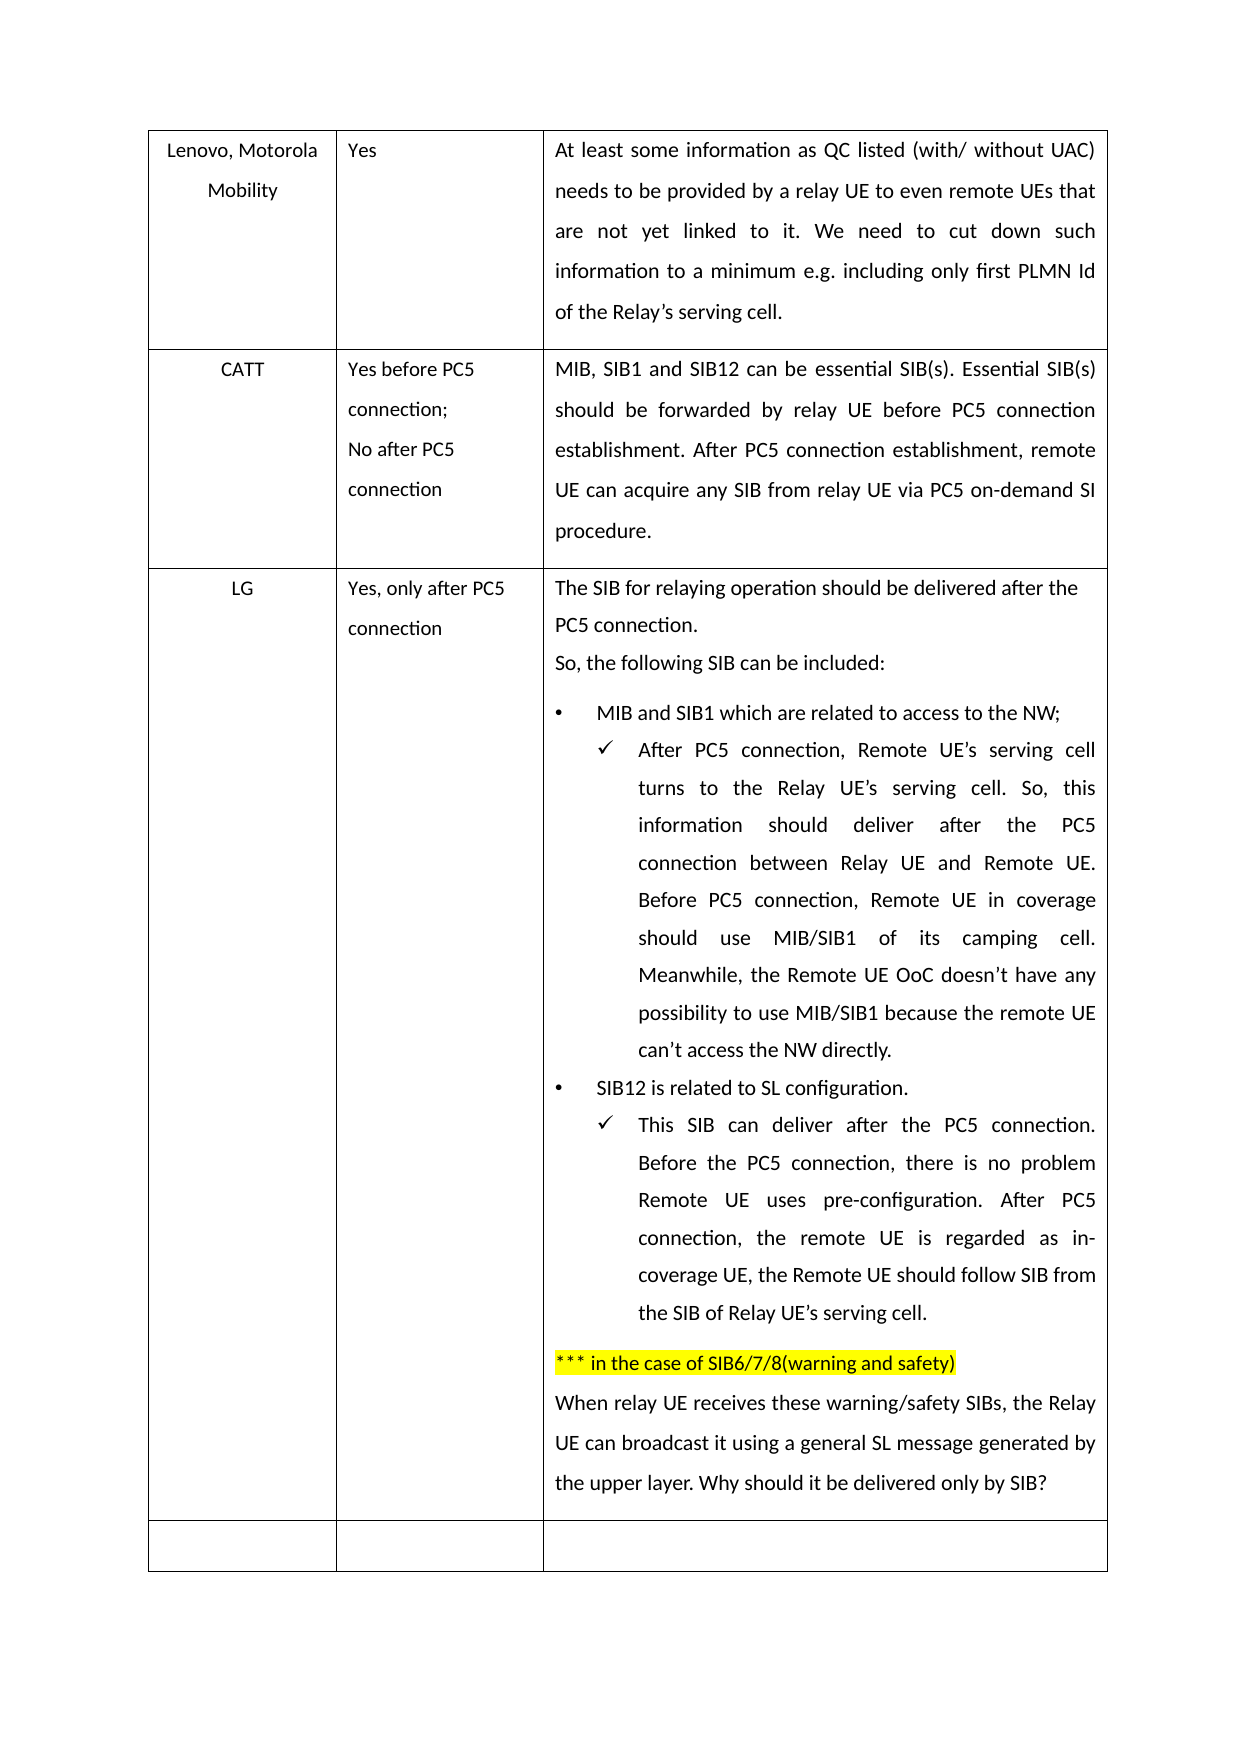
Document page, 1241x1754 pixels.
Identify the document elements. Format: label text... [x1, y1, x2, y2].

table_cell MIB, SIB1 and SIB12 can be essential SIB(s). Essential SIB(s) should be forwarded by relay UE before PC5 connection establishment. After PC5 connection establishment, remote UE can acquire any SIB from relay UE via PC5 on-demand SI procedure. [544, 350, 1107, 568]
table_cell CATT [149, 350, 336, 568]
table_cell [544, 1521, 1107, 1571]
table_cell At least some information as QC listed (with/ without UAC) needs to be provided by a relay UE to even remote UEs that are not yet linked to it. We need to cut down such information to a minimum e.g. including only first PLMN Id of the Relay’s serving cell. [544, 131, 1107, 349]
table_cell Yes [337, 131, 543, 349]
table_cell Lenovo, Motorola Mobility [149, 131, 336, 349]
table_cell [337, 1521, 543, 1571]
table_cell The SIB for relaying operation should be delivered after the PC5 connection. So, the following SIB can be included: MIB and SIB1 which are related to access to the NW; After PC5 connection, Remote UE’s serving cell turns to the Relay UE’s serving cell. So, this information should deliver after the PC5 connection between Relay UE and Remote UE. Before PC5 connection, Remote UE in coverage should use MIB/SIB1 of its camping cell. Meanwhile, the Remote UE OoC doesn’t have any possibility to use MIB/SIB1 because the remote UE can’t access the NW directly. SIB12 is related to SL configuration. This SIB can deliver after the PC5 connection. Before the PC5 connection, there is no problem Remote UE uses pre-configuration. After PC5 connection, the remote UE is regarded as in-coverage UE, the Remote UE should follow SIB from the SIB of Relay UE’s serving cell. *** in the case of SIB6/7/8(warning and safety) When relay UE receives these warning/safety SIBs, the Relay UE can broadcast it using a general SL message generated by the upper layer. Why should it be delivered only by SIB? [544, 569, 1107, 1520]
table_cell Yes, only after PC5 connection [337, 569, 543, 1520]
table_cell Yes before PC5 connection; No after PC5 connection [337, 350, 543, 568]
table_cell [149, 1521, 336, 1571]
table_cell LG [149, 569, 336, 1520]
